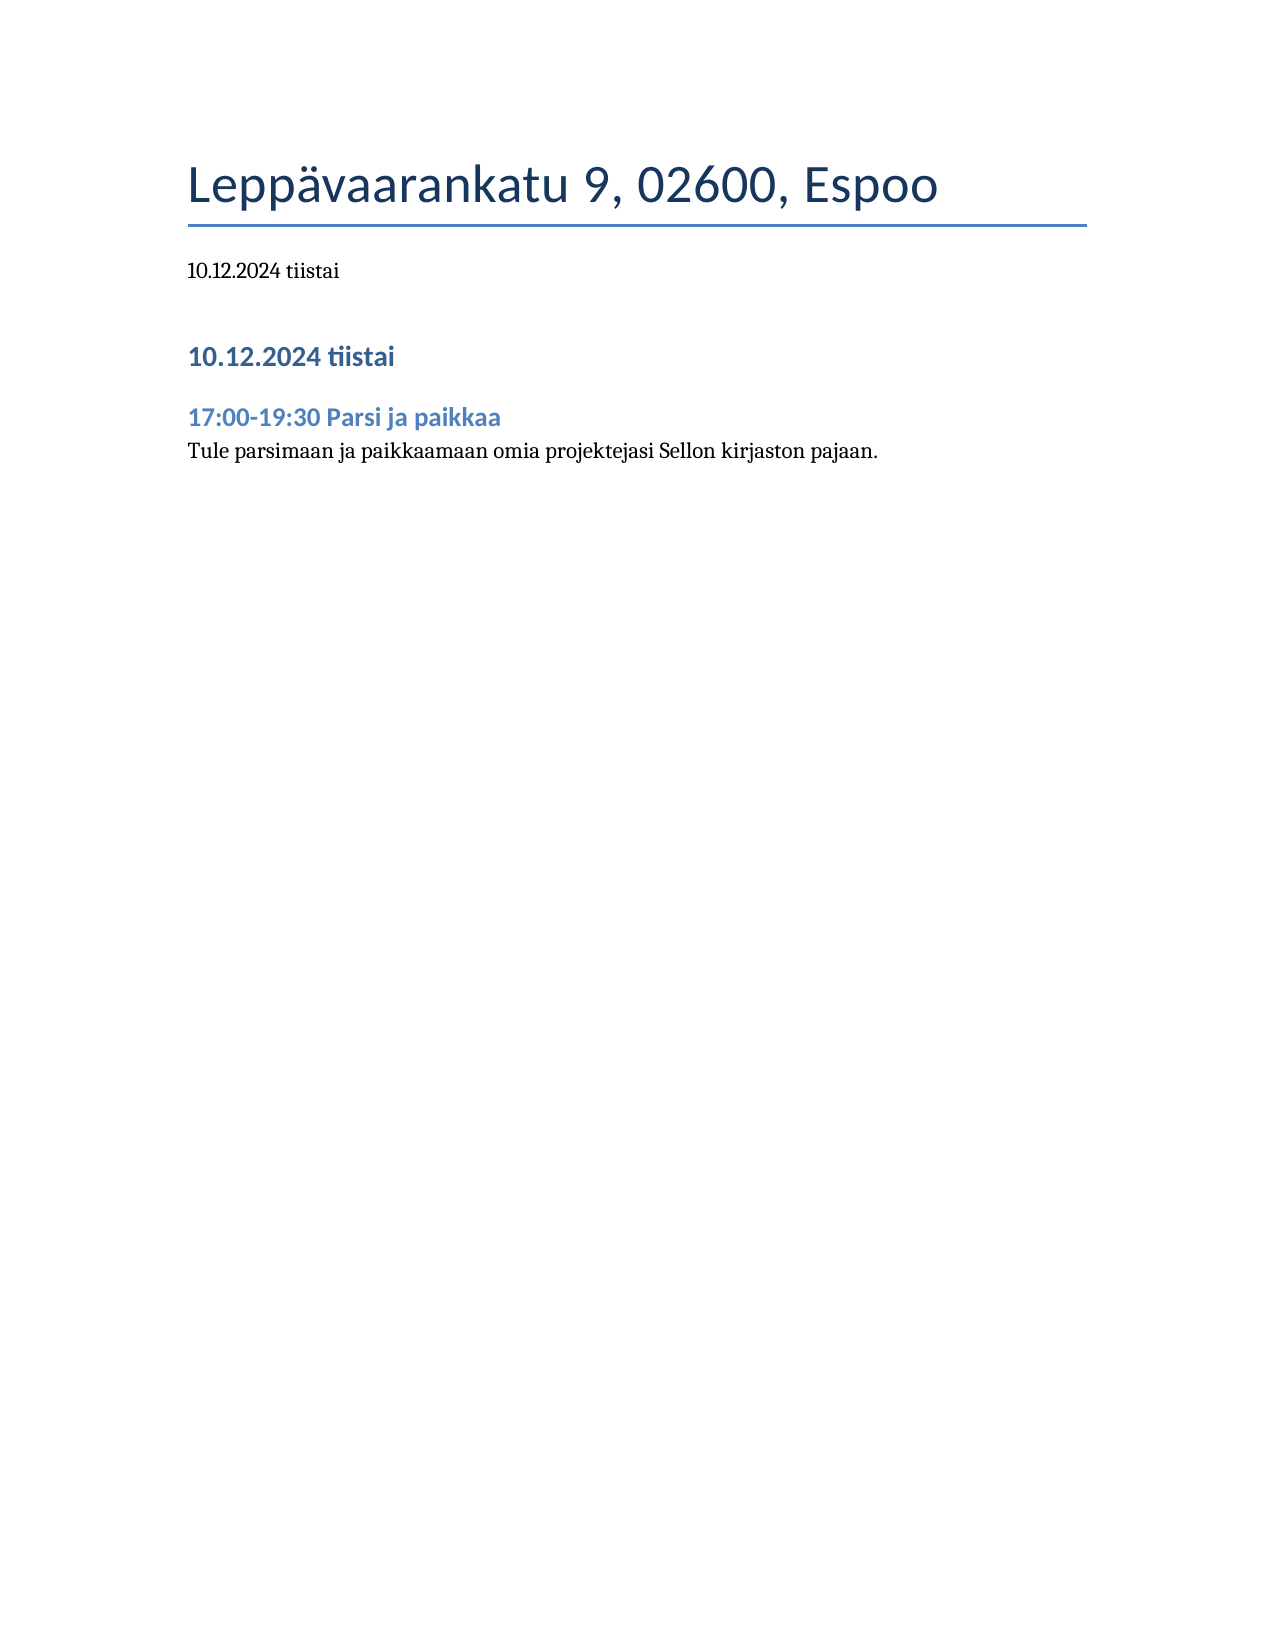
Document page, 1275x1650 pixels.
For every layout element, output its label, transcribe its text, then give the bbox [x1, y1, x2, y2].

text 10.12.2024 tiistai [187, 258, 1087, 284]
title Leppävaarankatu 9, 02600, Espoo [187, 150, 1087, 227]
text Tule parsimaan ja paikkaamaan omia projektejasi Sellon kirjaston pajaan. [187, 438, 1087, 464]
subtitle 17:00-19:30 Parsi ja paikkaa [187, 400, 1087, 433]
subtitle 10.12.2024 tiistai [187, 338, 1087, 374]
